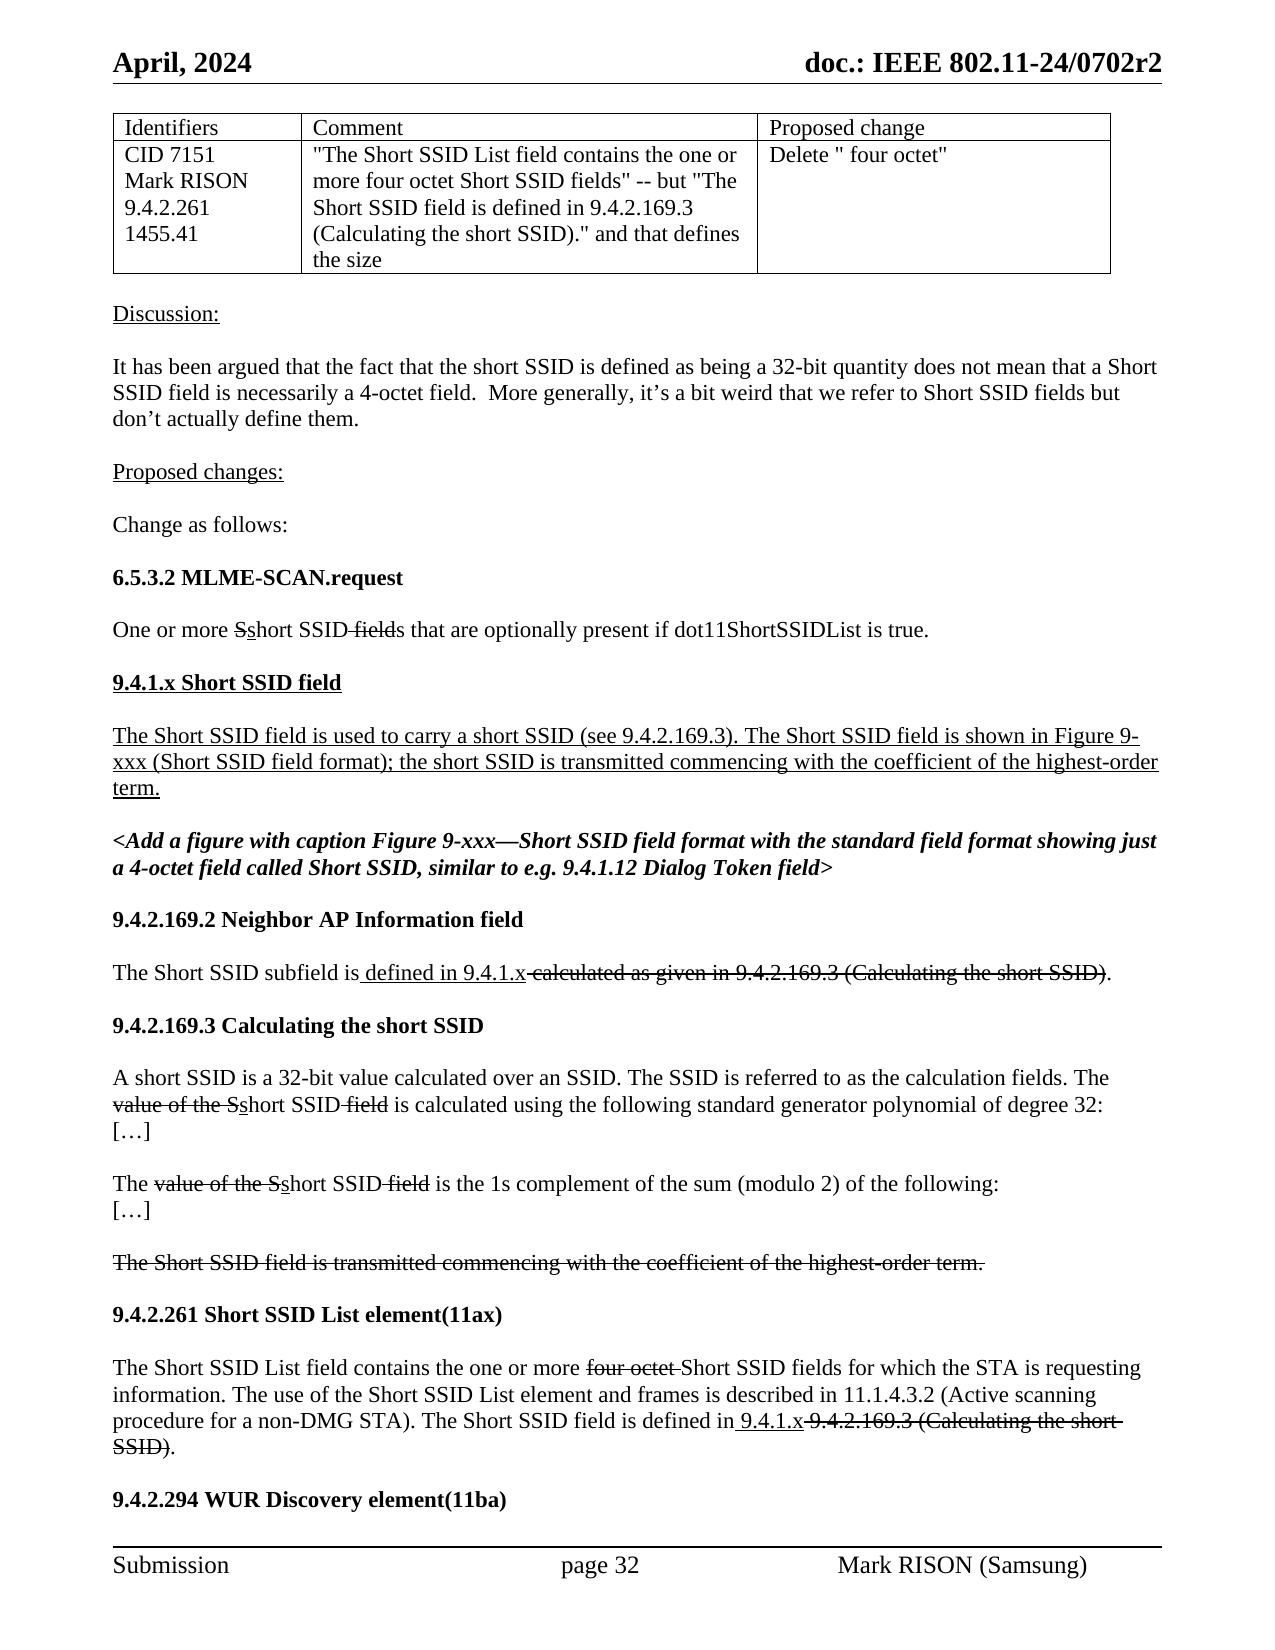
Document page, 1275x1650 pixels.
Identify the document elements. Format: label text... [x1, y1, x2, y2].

table_header Proposed change [758, 114, 1110, 140]
text The Short SSID field is transmitted commencing with the coefficient of the highest-order term. [112, 1249, 1162, 1275]
text The Short SSID subfield is defined in 9.4.1.x calculated as given in 9.4.2.169.3 (Calculating the short SSID). [112, 959, 1162, 985]
text A short SSID is a 32-bit value calculated over an SSID. The SSID is referred to as the calculation fields. The value of the Sshort SSID field is calculated using the following standard generator polynomial of degree 32: [112, 1064, 1162, 1117]
text […] [112, 1196, 1162, 1222]
table_cell CID 7151 Mark RISON 9.4.2.261 1455.41 [114, 141, 301, 273]
text 9.4.2.261 Short SSID List element(11ax) [112, 1302, 1162, 1328]
text Change as follows: [112, 511, 1162, 537]
text 9.4.2.169.3 Calculating the short SSID [112, 1012, 1162, 1038]
text The value of the Sshort SSID field is the 1s complement of the sum (modulo 2) of the following: [112, 1170, 1162, 1196]
text It has been argued that the fact that the short SSID is defined as being a 32-bit quantity does not mean that a Short SSID field is necessarily a 4-octet field. More generally, it’s a bit weird that we refer to Short SSID fields but don’t actually define them. [112, 353, 1162, 432]
text The Short SSID field is used to carry a short SSID (see 9.4.2.169.3). The Short SSID field is shown in Figure 9-xxx (Short SSID field format); the short SSID is transmitted commencing with the coefficient of the highest-order term. [112, 722, 1162, 801]
text 9.4.2.294 WUR Discovery element(11ba) [112, 1486, 1162, 1512]
text 6.5.3.2 MLME-SCAN.request [112, 564, 1162, 590]
text Proposed changes: [112, 458, 1162, 484]
text The Short SSID List field contains the one or more four octet Short SSID fields for which the STA is requesting information. The use of the Short SSID List element and frames is described in 11.1.4.3.2 (Active scanning procedure for a non-DMG STA). The Short SSID field is defined in 9.4.1.x 9.4.2.169.3 (Calculating the short SSID). [112, 1354, 1162, 1460]
table_cell Delete " four octet" [758, 141, 1110, 273]
text Discussion: [112, 300, 1162, 326]
table_cell "The Short SSID List field contains the one or more four octet Short SSID fields" -- but "The Short SSID field is defined in 9.4.2.169.3 (Calculating the short SSID)." and that defines the size [302, 141, 757, 273]
text 9.4.1.x Short SSID field [112, 669, 1162, 695]
text 9.4.2.169.2 Neighbor AP Information field [112, 906, 1162, 933]
text <Add a figure with caption Figure 9-xxx—Short SSID field format with the standard field format showing just a 4-octet field called Short SSID, similar to e.g. 9.4.1.12 Dialog Token field> [112, 827, 1162, 880]
text One or more Sshort SSID fields that are optionally present if dot11ShortSSIDList is true. [112, 616, 1162, 643]
text […] [112, 1117, 1162, 1143]
table_header Comment [302, 114, 757, 140]
table_header Identifiers [114, 114, 301, 140]
